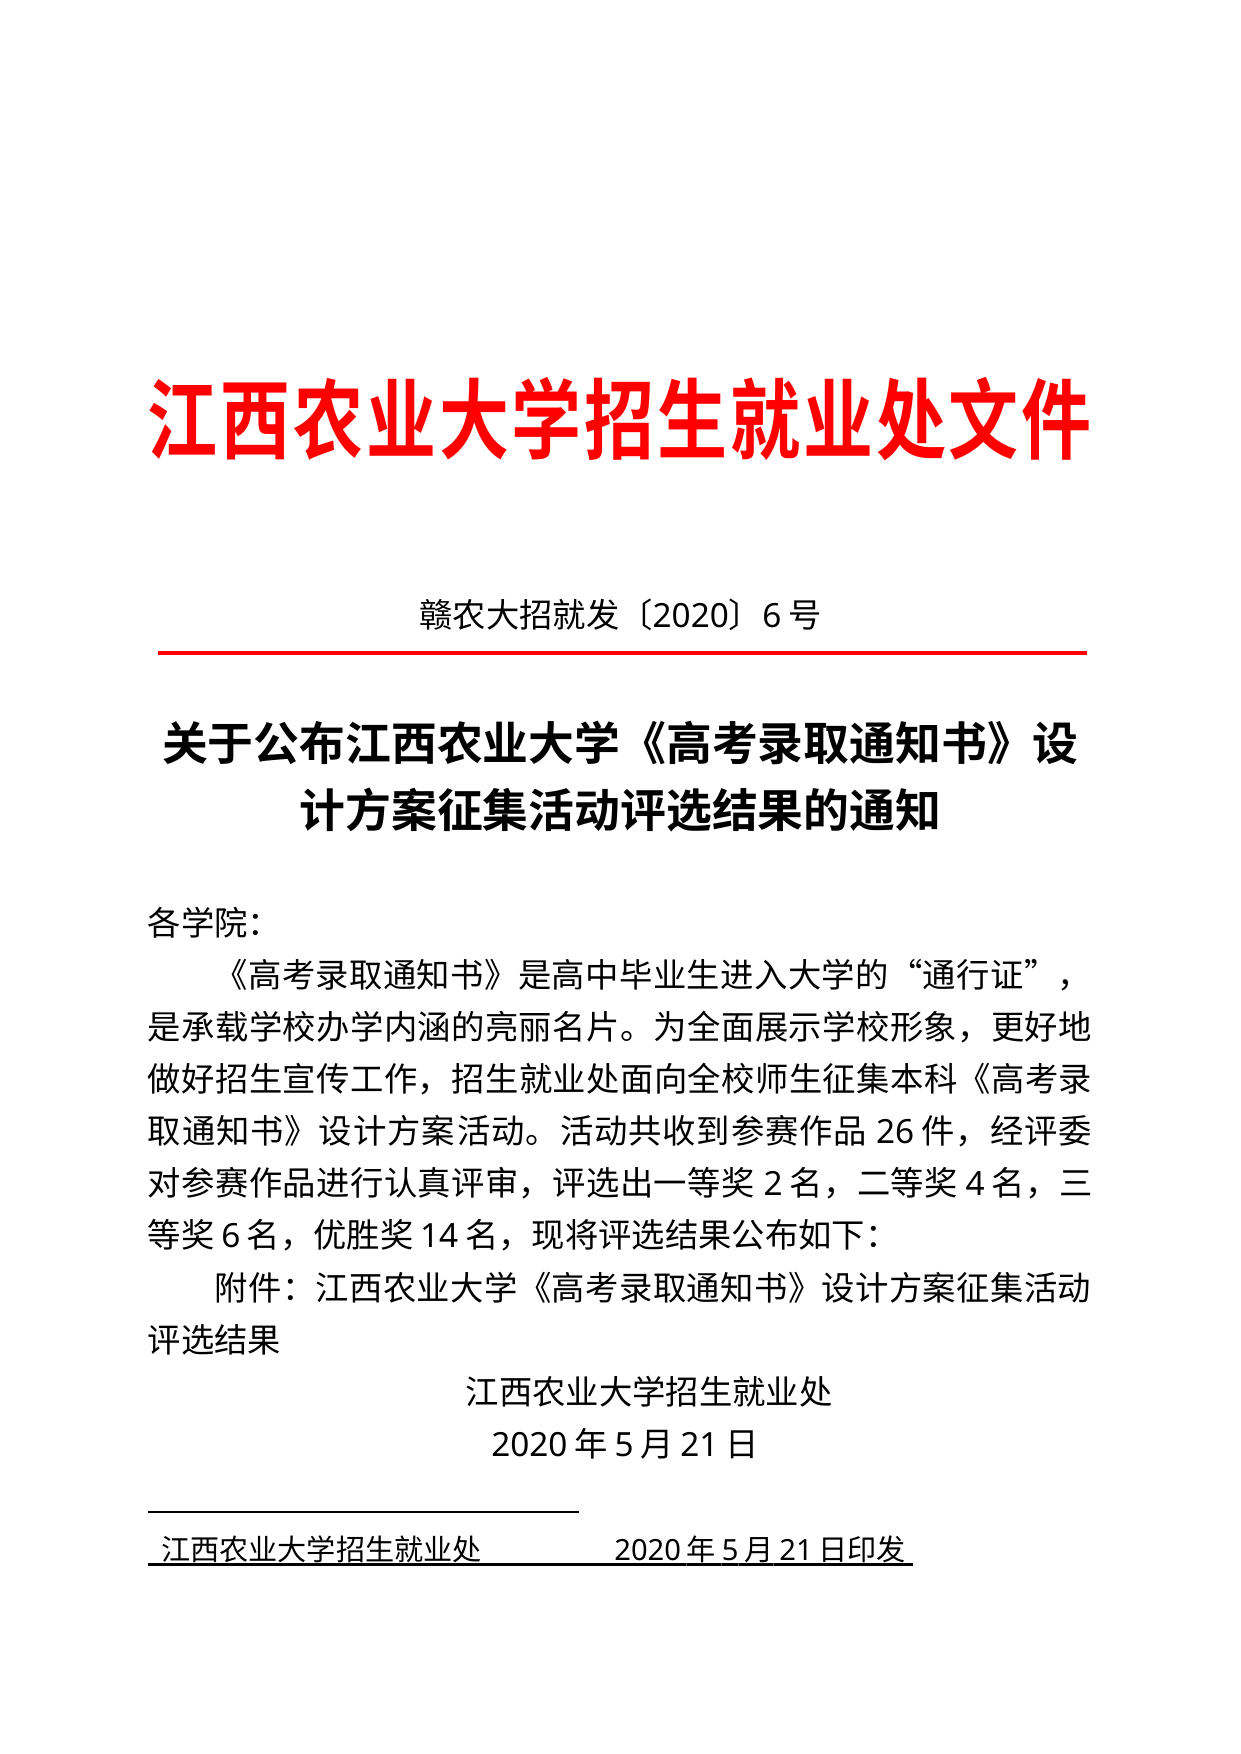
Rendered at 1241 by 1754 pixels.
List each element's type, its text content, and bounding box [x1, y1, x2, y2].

text 赣农大招就发〔2020〕6号 [148, 589, 1093, 637]
text 各学院： [148, 894, 1093, 946]
text 江西农业大学招生就业处 2020年5月21日印发 [148, 1519, 1093, 1571]
text 附件：江西农业大学《高考录取通知书》设计方案征集活动评选结果 [148, 1258, 1093, 1362]
text 2020年5月21日 [148, 1414, 1093, 1467]
text 江西农业大学招生就业处文件 [148, 351, 1093, 478]
text 关于公布江西农业大学《高考录取通知书》设计方案征集活动评选结果的通知 [148, 708, 1093, 840]
text 江西农业大学招生就业处 [148, 1362, 1093, 1414]
text 《高考录取通知书》是高中毕业生进入大学的“通行证”，是承载学校办学内涵的亮丽名片。为全面展示学校形象，更好地做好招生宣传工作，招生就业处面向全校师生征集本科《高考录取通知书》设计方案活动。活动共收到参赛作品26件，经评委对参赛作品进行认真评审，评选出一等奖2名，二等奖4名，三等奖6名，优胜奖14名，现将评选结果公布如下： [148, 946, 1093, 1258]
